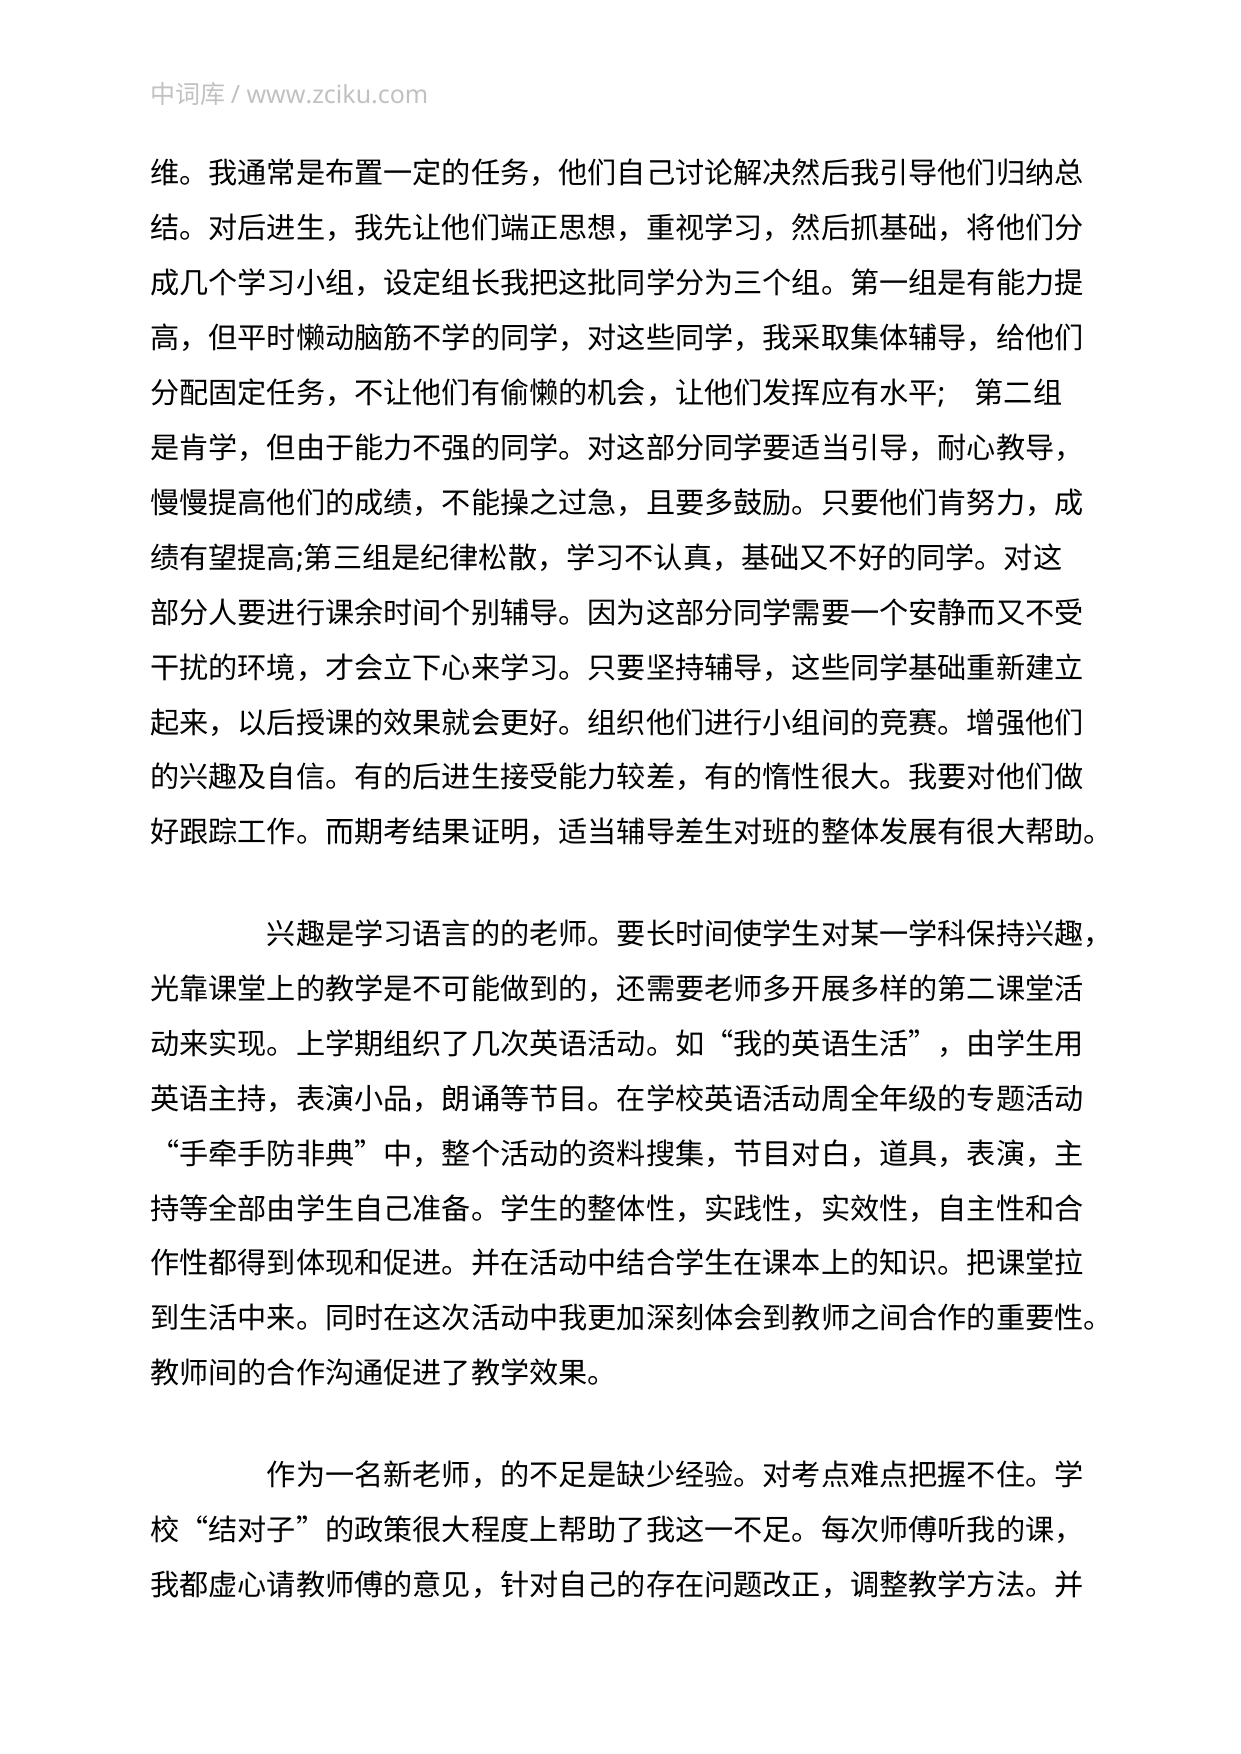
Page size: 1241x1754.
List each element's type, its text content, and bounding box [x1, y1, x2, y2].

text 兴趣是学习语言的的老师。要长时间使学生对某一学科保持兴趣，光靠课堂上的教学是不可能做到的，还需要老师多开展多样的第二课堂活动来实现。上学期组织了几次英语活动。如“我的英语生活”，由学生用英语主持，表演小品，朗诵等节目。在学校英语活动周全年级的专题活动“手牵手防非典”中，整个活动的资料搜集，节目对白，道具，表演，主持等全部由学生自己准备。学生的整体性，实践性，实效性，自主性和合作性都得到体现和促进。并在活动中结合学生在课本上的知识。把课堂拉到生活中来。同时在这次活动中我更加深刻体会到教师之间合作的重要性。教师间的合作沟通促进了教学效果。 [150, 911, 1090, 1392]
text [150, 1452, 1090, 1604]
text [150, 150, 1090, 851]
